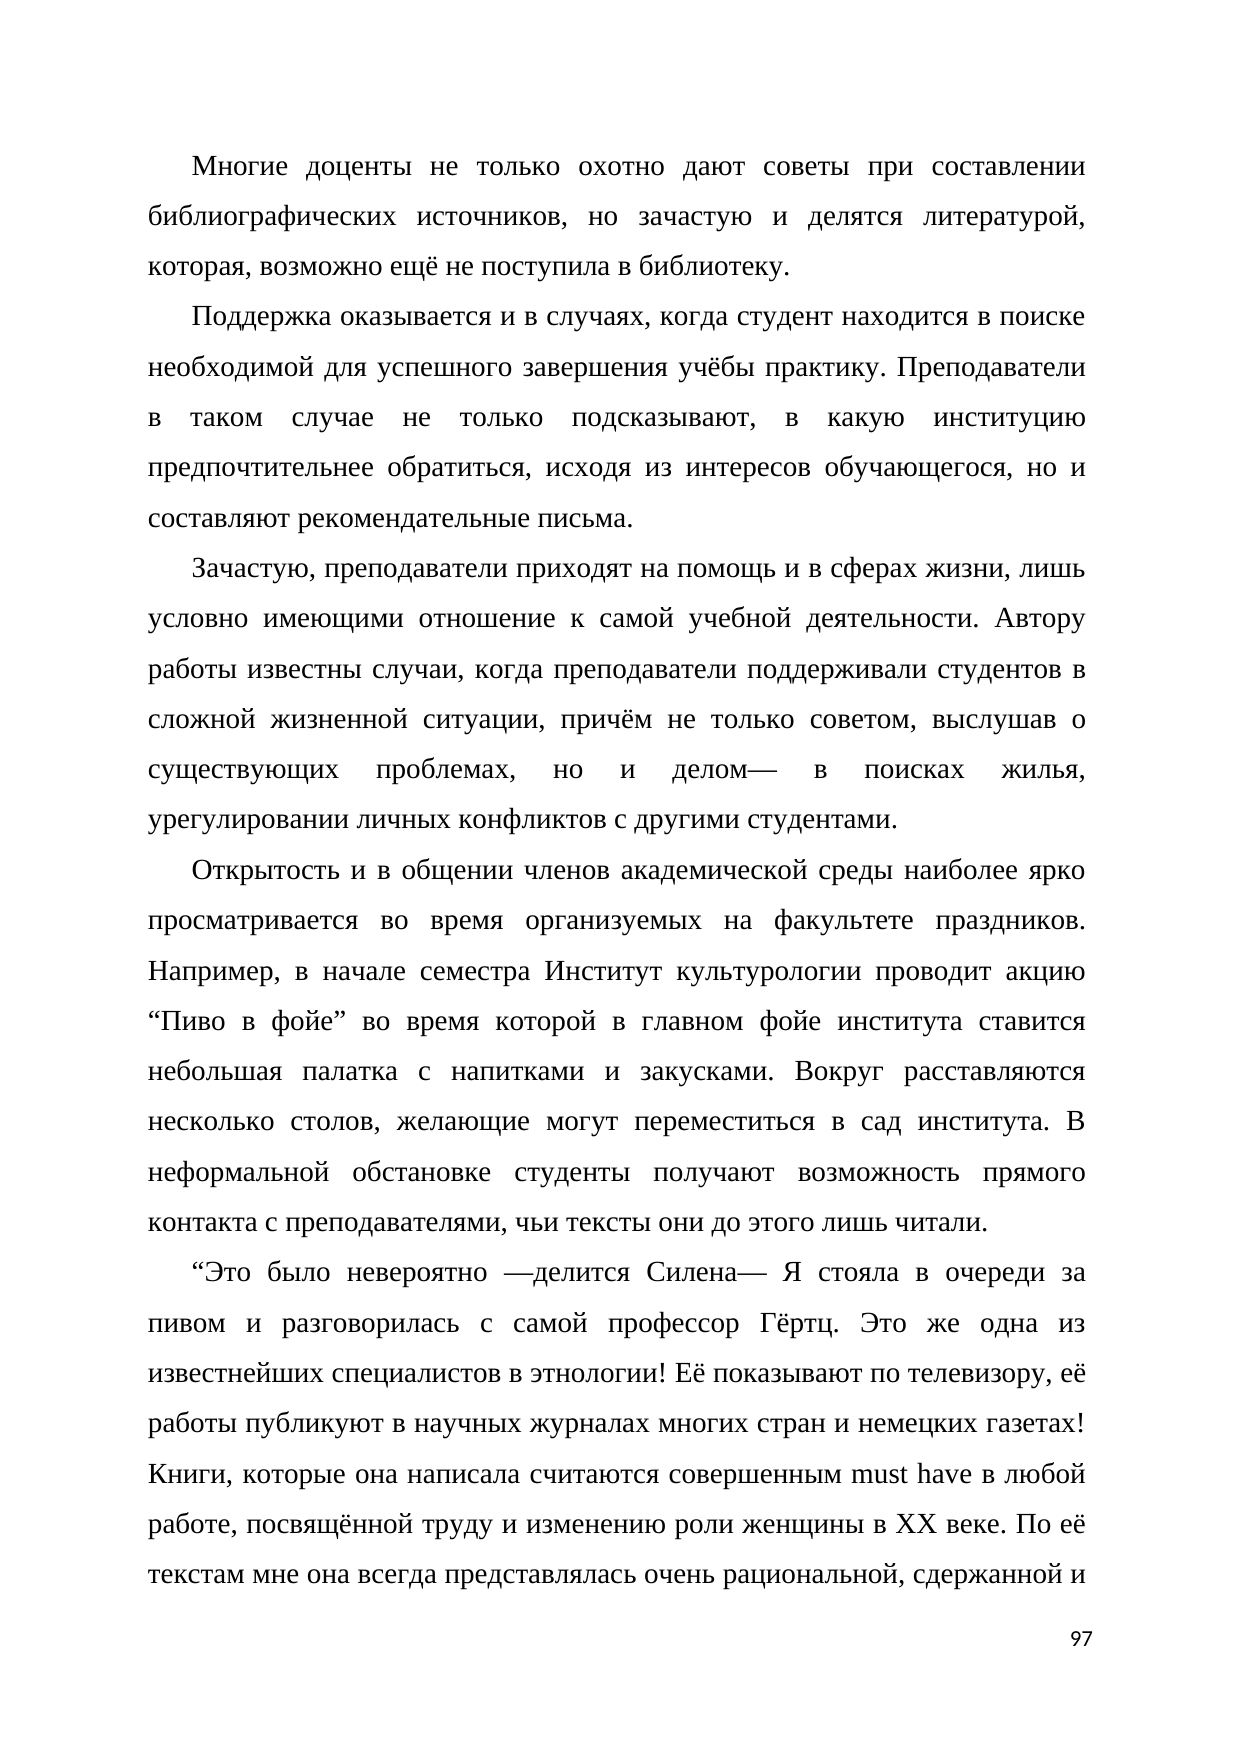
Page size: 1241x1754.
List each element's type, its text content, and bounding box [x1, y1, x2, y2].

text Открытость и в общении членов академической среды наиболее ярко просматривается во время организуемых на факультете праздников. Например, в начале семестра Институт культурологии проводит акцию “Пиво в фойе” во время которой в главном фойе института ставится небольшая палатка с напитками и закусками. Вокруг расставляются несколько столов, желающие могут переместиться в сад института. В неформальной обстановке студенты получают возможность прямого контакта с преподавателями, чьи тексты они до этого лишь читали. [148, 852, 1087, 1238]
text Зачастую, преподаватели приходят на помощь и в сферах жизни, лишь условно имеющими отношение к самой учебной деятельности. Автору работы известны случаи, когда преподаватели поддерживали студентов в сложной жизненной ситуации, причём не только советом, выслушав о существующих проблемах, но и делом— в поисках жилья, урегулировании личных конфликтов с другими студентами. [148, 550, 1087, 835]
text Поддержка оказывается и в случаях, когда студент находится в поиске необходимой для успешного завершения учёбы практику. Преподаватели в таком случае не только подсказывают, в какую институцию предпочтительнее обратиться, исходя из интересов обучающегося, но и составляют рекомендательные письма. [148, 298, 1087, 533]
text Многие доценты не только охотно дают советы при составлении библиографических источников, но зачастую и делятся литературой, которая, возможно ещё не поступила в библиотеку. [148, 148, 1087, 282]
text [148, 1254, 1087, 1590]
